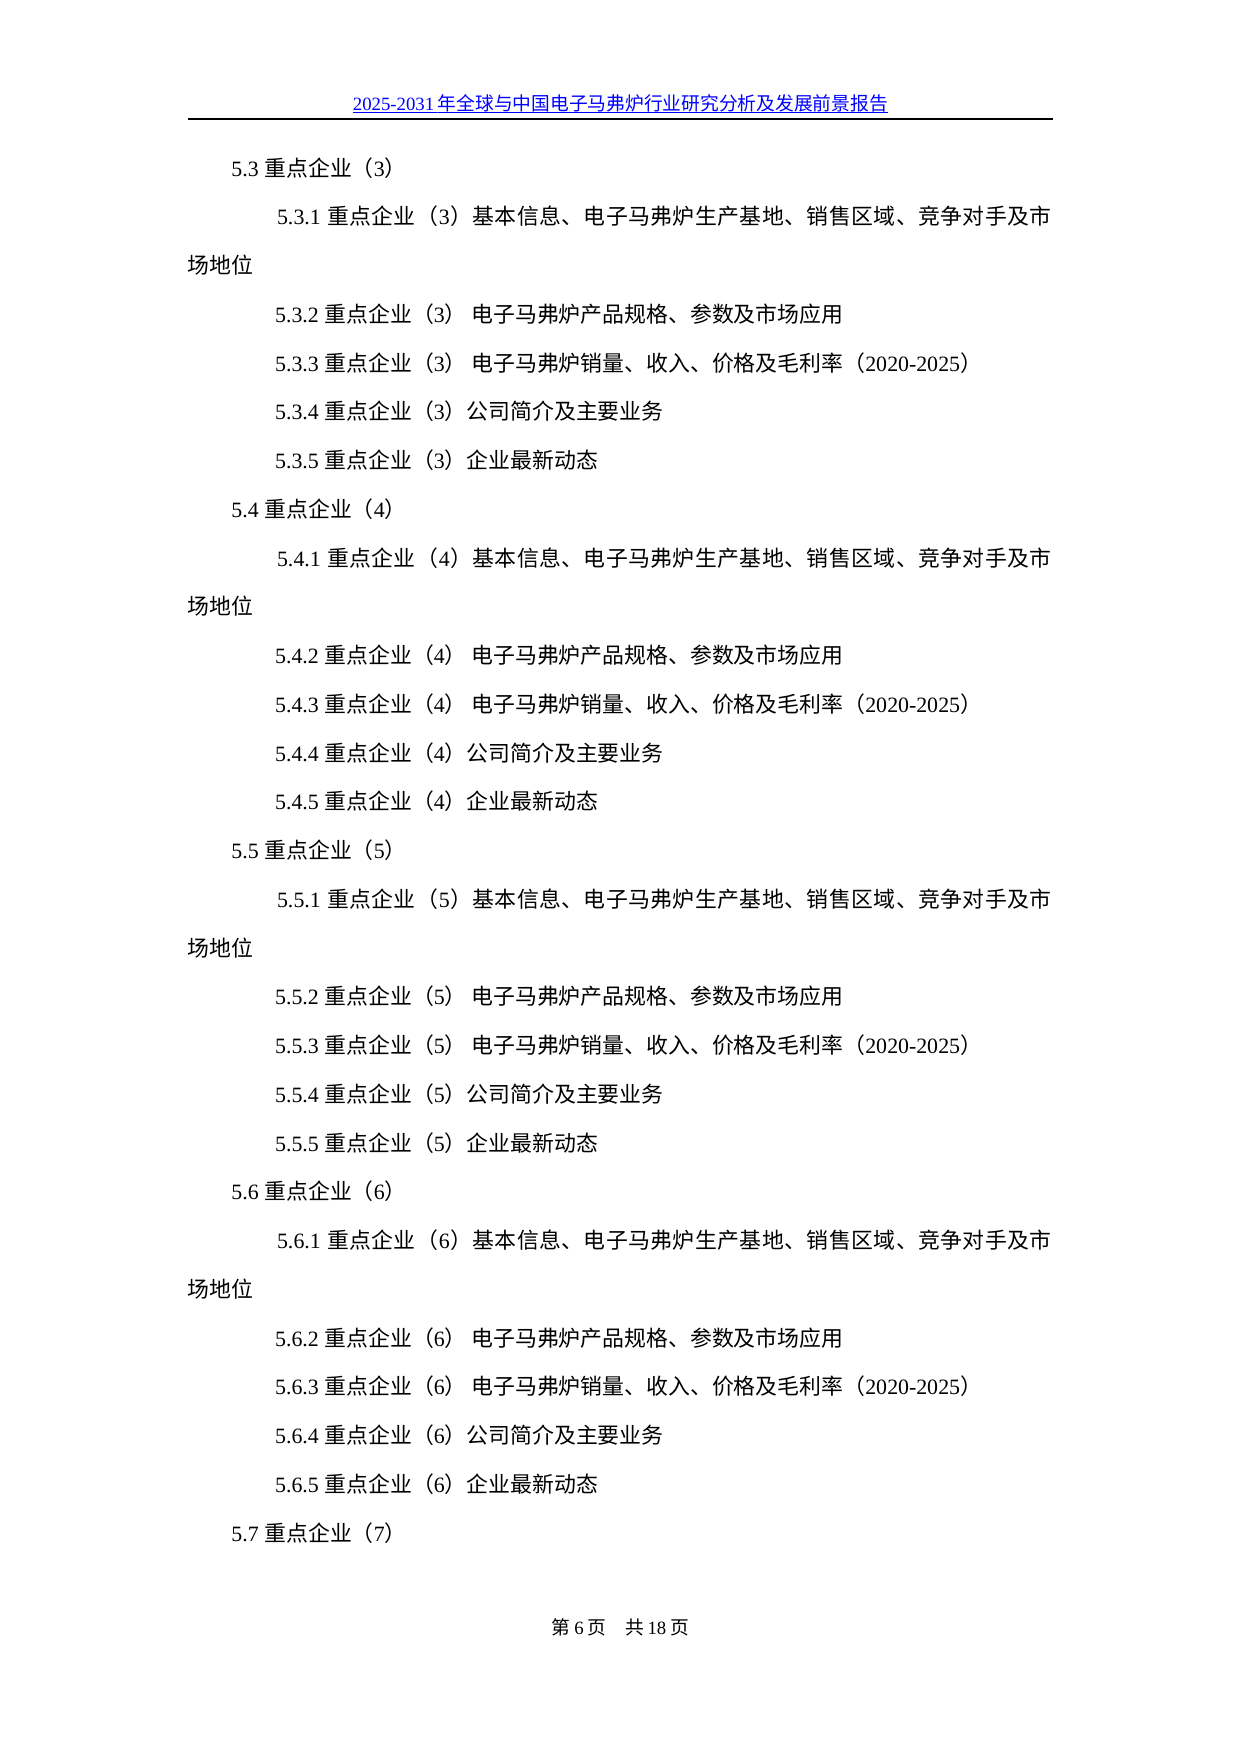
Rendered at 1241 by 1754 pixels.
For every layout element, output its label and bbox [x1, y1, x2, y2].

text [187, 150, 1053, 1548]
